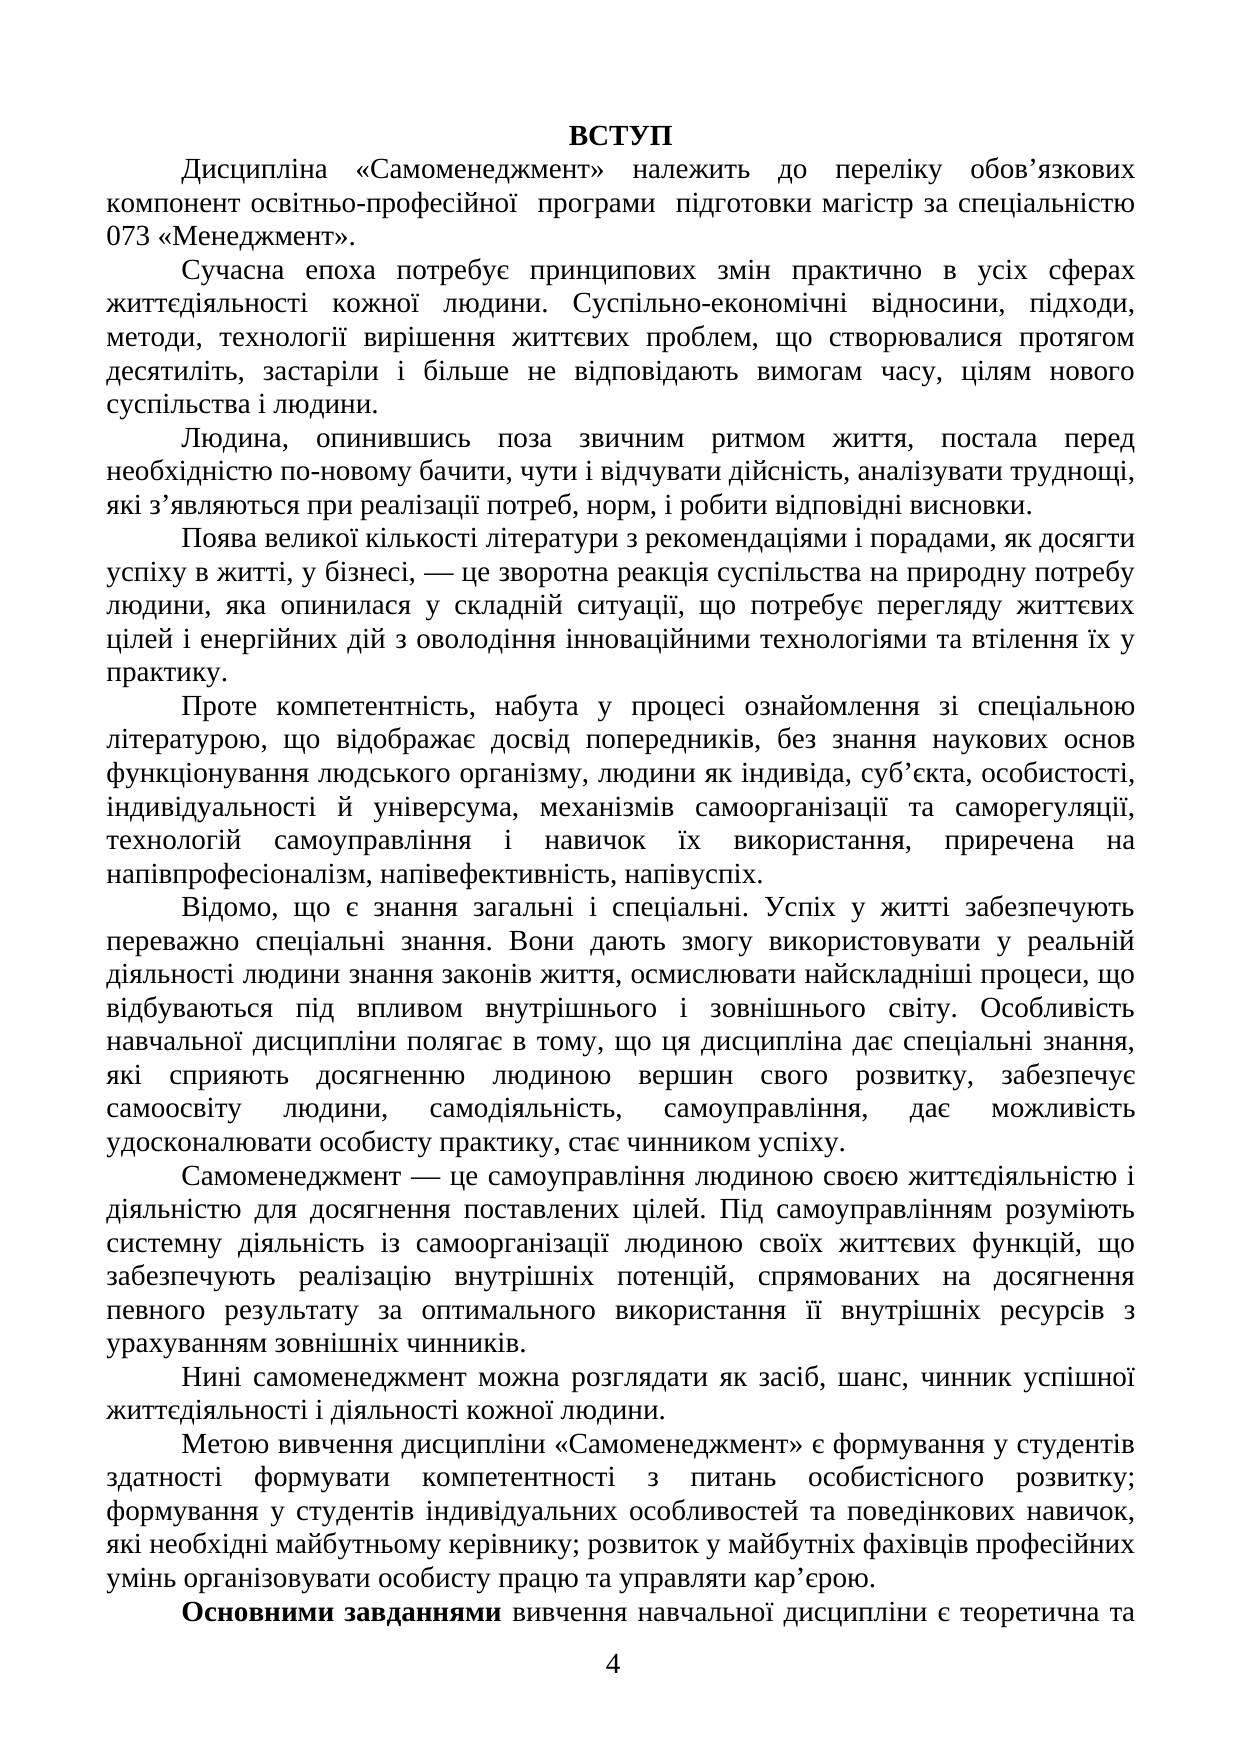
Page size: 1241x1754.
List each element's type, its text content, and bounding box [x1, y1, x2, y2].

text Нині самоменеджмент можна розглядати як засіб, шанс, чинник успішної життєдіяльності і діяльності кожної людини. [106, 1359, 1136, 1426]
text Дисципліна «Самоменеджмент» належить до переліку обов’язкових компонент освітньо-професійної програми підготовки магістр за спеціальністю 073 «Менеджмент». [106, 151, 1136, 252]
text Самоменеджмент — це самоуправління людиною своєю життєдіяльністю і діяльністю для досягнення поставлених цілей. Під самоуправлінням розуміють системну діяльність із самоорганізації людиною своїх життєвих функцій, що забезпечують реалізацію внутрішніх потенцій, спрямованих на досягнення певного результату за оптимального використання її внутрішніх ресурсів з урахуванням зовнішніх чинників. [106, 1158, 1136, 1359]
subtitle ВСТУП [215, 118, 1026, 151]
text Сучасна епоха потребує принципових змін практично в усіх сферах життєдіяльності кожної людини. Суспільно-економічні відносини, підходи, методи, технології вирішення життєвих проблем, що створювалися протягом десятиліть, застаріли і більше не відповідають вимогам часу, цілям нового суспільства і людини. [106, 252, 1136, 420]
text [106, 1594, 1136, 1627]
text Проте компетентність, набута у процесі ознайомлення зі спеціальною літературою, що відображає досвід попередників, без знання наукових основ функціонування людського організму, людини як індивіда, суб’єкта, особистості, індивідуальності й універсума, механізмів самоорганізації та саморегуляції, технологій самоуправління і навичок їх використання, приречена на напівпрофесіоналізм, напівефективність, напівуспіх. [106, 688, 1136, 889]
text Поява великої кількості літератури з рекомендаціями і порадами, як досягти успіху в житті, у бізнесі, — це зворотна реакція суспільства на природну потребу людини, яка опинилася у складній ситуації, що потребує перегляду життєвих цілей і енергійних дій з оволодіння інноваційними технологіями та втілення їх у практику. [106, 520, 1136, 688]
text Метою вивчення дисципліни «Самоменеджмент» є формування у студентів здатності формувати компетентності з питань особистісного розвитку; формування у студентів індивідуальних особливостей та поведінкових навичок, які необхідні майбутньому керівнику; розвиток у майбутніх фахівців професійних умінь організовувати особисту працю та управляти кар’єрою. [106, 1426, 1136, 1594]
text Людина, опинившись поза звичним ритмом життя, постала перед необхідністю по-новому бачити, чути і відчувати дійсність, аналізувати труднощі, які з’являються при реалізації потреб, норм, і робити відповідні висновки. [106, 420, 1136, 520]
text Відомо, що є знання загальні і спеціальні. Успіх у житті забезпечують переважно спеціальні знання. Вони дають змогу використовувати у реальній діяльності людини знання законів життя, осмислювати найскладніші процеси, що відбуваються під впливом внутрішнього і зовнішнього світу. Особливість навчальної дисципліни полягає в тому, що ця дисципліна дає спеціальні знання, які сприяють досягненню людиною вершин свого розвитку, забезпечує самоосвіту людини, самодіяльність, самоуправління, дає можливість удосконалювати особисту практику, стає чинником успіху. [106, 889, 1136, 1158]
